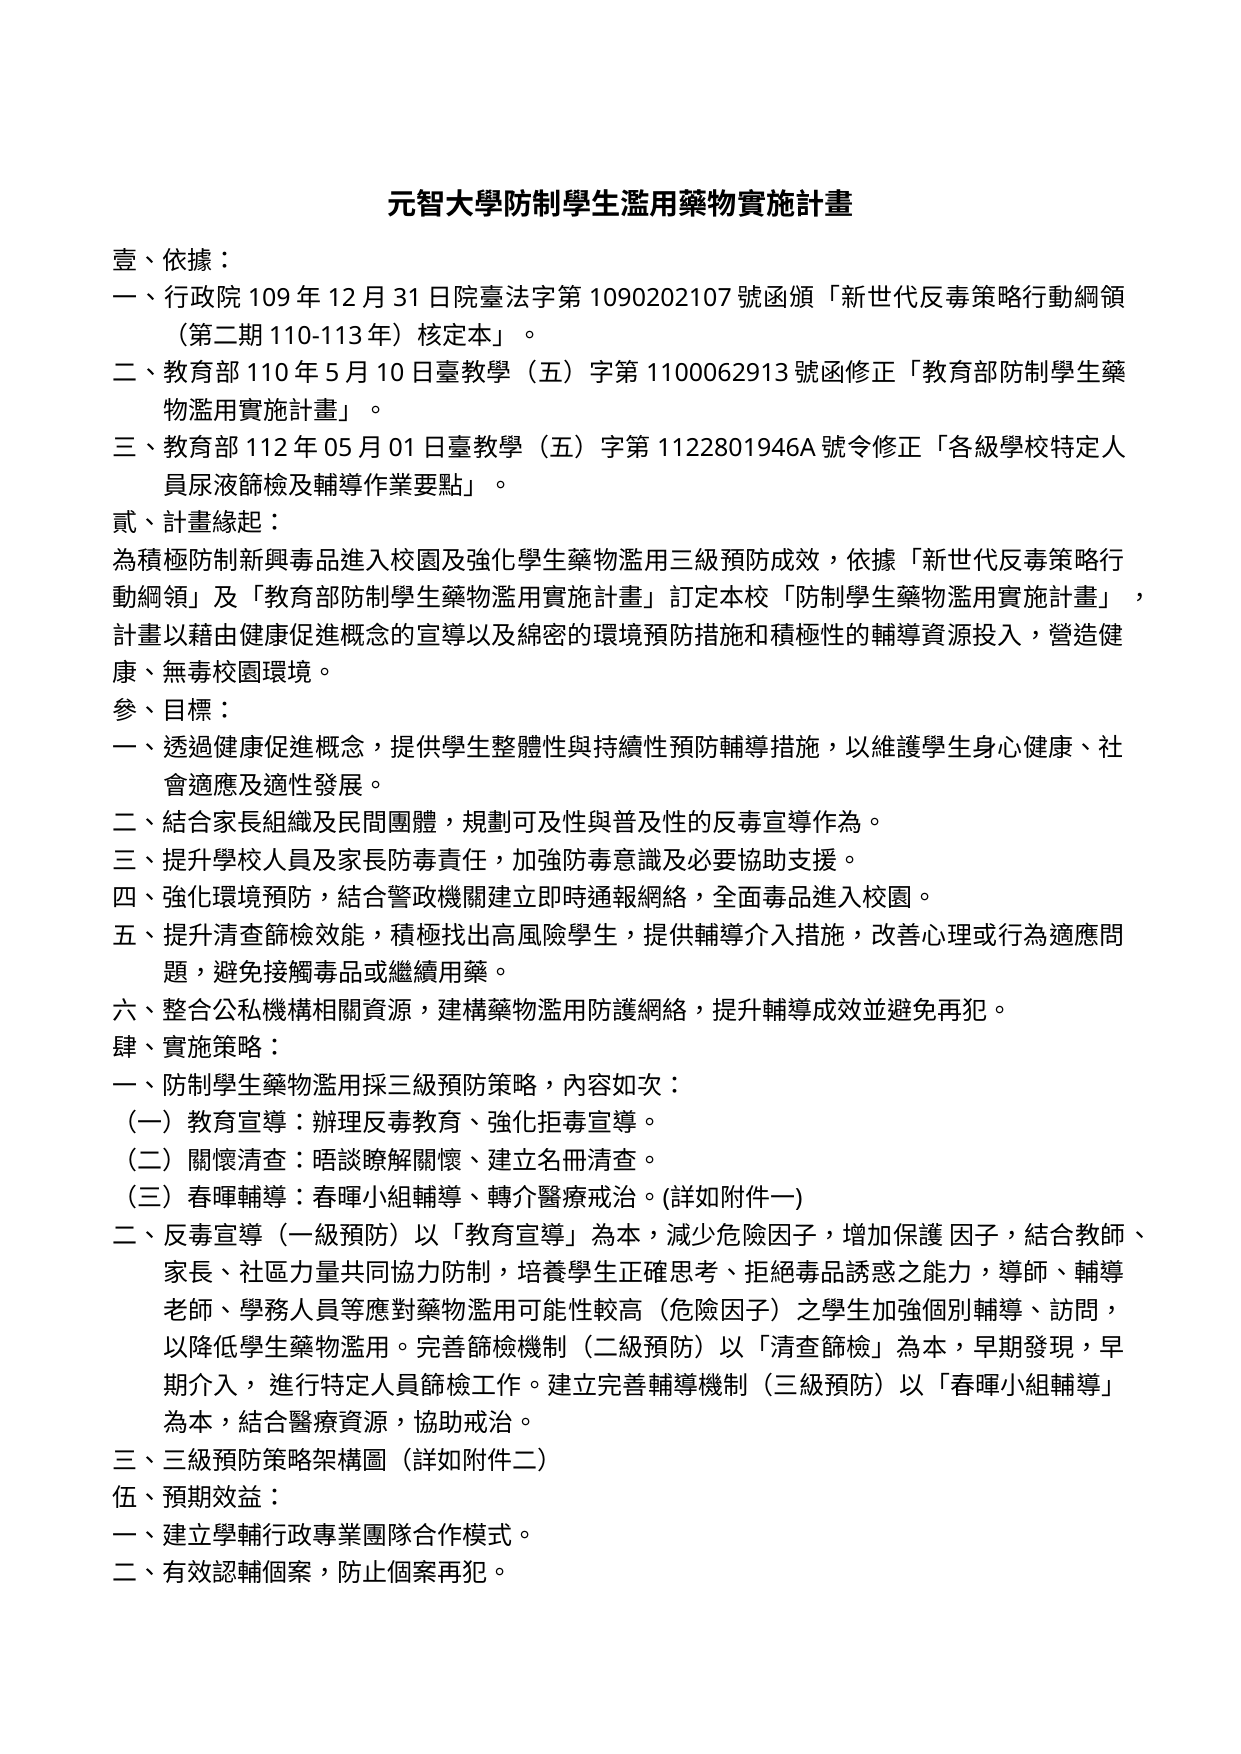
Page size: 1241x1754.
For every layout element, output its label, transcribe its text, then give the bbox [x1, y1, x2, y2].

text 二、教育部110年5月10日臺教學（五）字第1100062913號函修正「教育部防制學生藥物濫用實施計畫」。 [112, 352, 1128, 427]
text 為積極防制新興毒品進入校園及強化學生藥物濫用三級預防成效，依據「新世代反毒策略行動綱領」及「教育部防制學生藥物濫用實施計畫」訂定本校「防制學生藥物濫用實施計畫」，計畫以藉由健康促進概念的宣導以及綿密的環境預防措施和積極性的輔導資源投入，營造健康、無毒校園環境。 [112, 539, 1128, 689]
text 二、結合家長組織及民間團體，規劃可及性與普及性的反毒宣導作為。 [112, 802, 1128, 839]
text 三、教育部112年05月01日臺教學（五）字第1122801946A號令修正「各級學校特定人員尿液篩檢及輔導作業要點」。 [112, 427, 1128, 502]
text 一、透過健康促進概念，提供學生整體性與持續性預防輔導措施，以維護學生身心健康、社會適應及適性發展。 [112, 727, 1128, 802]
text 二、有效認輔個案，防止個案再犯。 [112, 1552, 1128, 1589]
text 壹、依據： [112, 239, 1128, 277]
text 三、三級預防策略架構圖（詳如附件二） [112, 1439, 1128, 1477]
text 肆、實施策略： [112, 1027, 1128, 1064]
text 參、目標： [112, 689, 1128, 727]
text 一、建立學輔行政專業團隊合作模式。 [112, 1514, 1128, 1552]
text 六、整合公私機構相關資源，建構藥物濫用防護網絡，提升輔導成效並避免再犯。 [112, 989, 1128, 1027]
text 二、反毒宣導（一級預防）以「教育宣導」為本，減少危險因子，增加保護 因子，結合教師、家長、社區力量共同協力防制，培養學生正確思考、拒絕毒品誘惑之能力，導師、輔導老師、學務人員等應對藥物濫用可能性較高（危險因子）之學生加強個別輔導、訪問，以降低學生藥物濫用。完善篩檢機制（二級預防）以「清查篩檢」為本，早期發現，早期介入， 進行特定人員篩檢工作。建立完善輔導機制（三級預防）以「春暉小組輔導」為本，結合醫療資源，協助戒治。 [112, 1214, 1128, 1439]
text 元智大學防制學生濫用藥物實施計畫 [112, 164, 1128, 239]
text 貳、計畫緣起： [112, 502, 1128, 539]
text 一、防制學生藥物濫用採三級預防策略，內容如次： [112, 1064, 1128, 1102]
text 伍、預期效益： [112, 1477, 1128, 1514]
text 四、強化環境預防，結合警政機關建立即時通報網絡，全面毒品進入校園。 [112, 877, 1128, 914]
text 一、行政院109年12月31日院臺法字第1090202107號函頒「新世代反毒策略行動綱領（第二期 110-113年）核定本」。 [112, 277, 1128, 352]
text （一）教育宣導：辦理反毒教育、強化拒毒宣導。 [112, 1102, 1128, 1139]
text （二）關懷清查：晤談瞭解關懷、建立名冊清查。 [112, 1139, 1128, 1177]
text （三）春暉輔導：春暉小組輔導、轉介醫療戒治。(詳如附件一) [112, 1177, 1128, 1214]
text 三、提升學校人員及家長防毒責任，加強防毒意識及必要協助支援。 [112, 839, 1128, 877]
text 五、提升清查篩檢效能，積極找出高風險學生，提供輔導介入措施，改善心理或行為適應問題，避免接觸毒品或繼續用藥。 [112, 914, 1128, 989]
